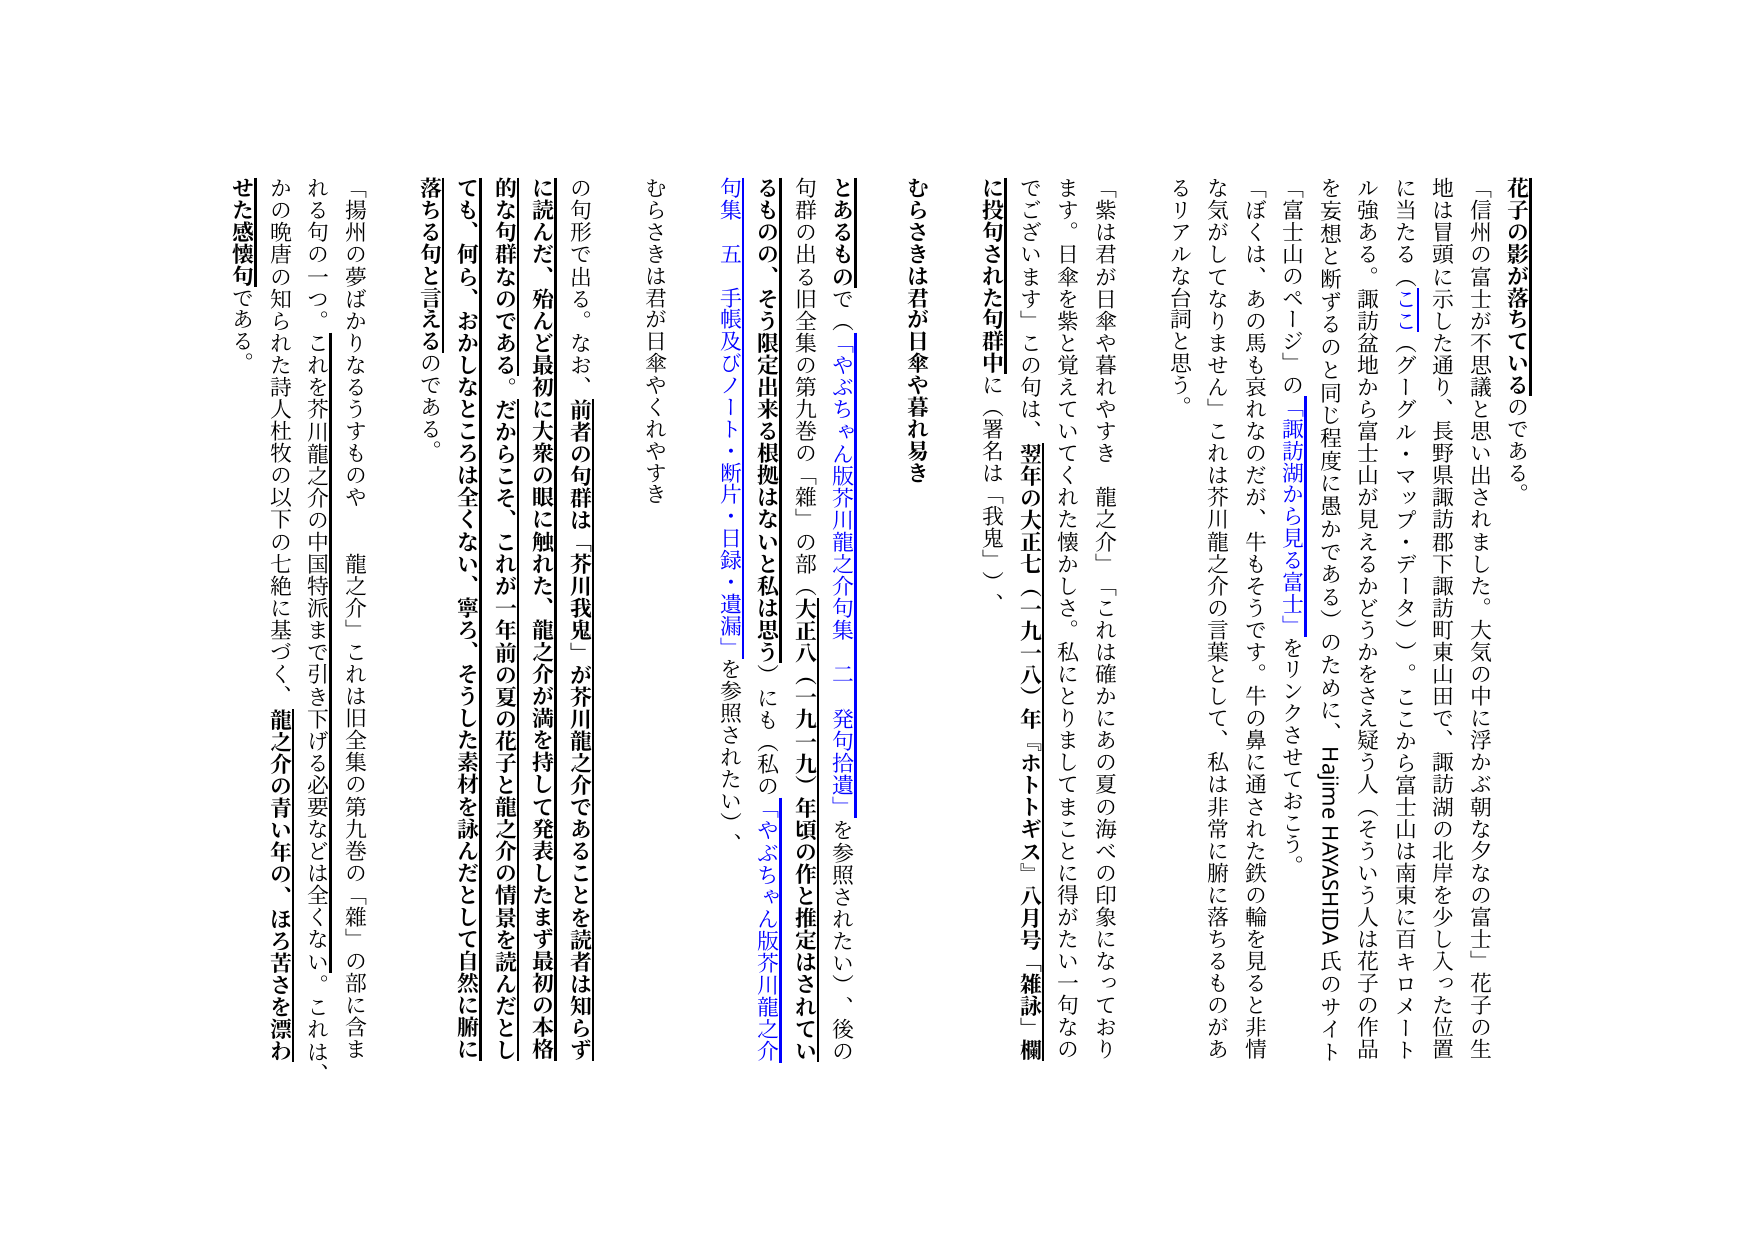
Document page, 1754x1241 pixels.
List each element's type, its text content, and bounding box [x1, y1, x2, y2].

text 「紫は君が日傘や暮れやすき 龍之介」「これは確かにあの夏の海べの印象になっております。日傘を紫と覚えていてくれた懐かしさ。私にとりましてまことに得がたい一句なのでございます」この句は、翌年の大正七（一九一八）年『ホトトギス』八月号「雑詠」欄に投句された句群中に（署名は「我鬼」）、 [975, 177, 1125, 1063]
text 「揚州の夢ばかりなるうすものや 龍之介」これは旧全集の第九巻の「雜」の部に含まれる句の一つ。これを芥川龍之介の中国特派まで引き下げる必要などは全くない。これは、かの晩唐の知られた詩人杜牧の以下の七絶に基づく、龍之介の青い年の、ほろ苦さを漂わせた感懐句である。 [225, 177, 375, 1063]
text むらさきは君が日傘や暮れ易き [900, 177, 937, 1063]
text むらさきは君が日傘やくれやすき [637, 177, 675, 1063]
text 「信州の富士が不思議と思い出されました。大気の中に浮かぶ朝な夕なの富士」花子の生地は冒頭に示した通り、長野県諏訪郡下諏訪町東山田で、諏訪湖の北岸を少し入った位置に当たる（ここ（グーグル・マップ・データ））。ここから富士山は南東に百キロメートル強ある。諏訪盆地から富士山が見えるかどうかをさえ疑う人（そういう人は花子の作品を妄想と断ずるのと同じ程度に愚かである）のために、Hajime HAYASHIDA氏のサイト「富士山のページ」の「諏訪湖から見る富士」をリンクさせておこう。 [1275, 177, 1500, 1063]
text の句形で出る。なお、前者の句群は「芥川我鬼」が芥川龍之介であることを読者は知らずに読んだ、殆んど最初に大衆の眼に触れた、龍之介が満を持して発表したまず最初の本格的な句群なのである。だからこそ、これが一年前の夏の花子と龍之介の情景を読んだとしても、何ら、おかしなところは全くない、寧ろ、そうした素材を詠んだとして自然に腑に落ちる句と言えるのである。 [412, 177, 600, 1063]
text とあるもので（「やぶちゃん版芥川龍之介句集 二 発句拾遺」を参照されたい）、後の句群の出る旧全集の第九巻の「雜」の部（大正八（一九一九）年頃の作と推定はされているものの、そう限定出来る根拠はないと私は思う）にも（私の「やぶちゃん版芥川龍之介句集 五 手帳及びノート・断片・日録・遺漏」を参照されたい）、 [712, 177, 862, 1063]
text 「ぼくは、あの馬も哀れなのだが、牛もそうです。牛の鼻に通された鉄の輪を見ると非情な気がしてなりません」これは芥川龍之介の言葉として、私は非常に腑に落ちるものがあるリアルな台詞と思う。 [1162, 177, 1275, 1063]
